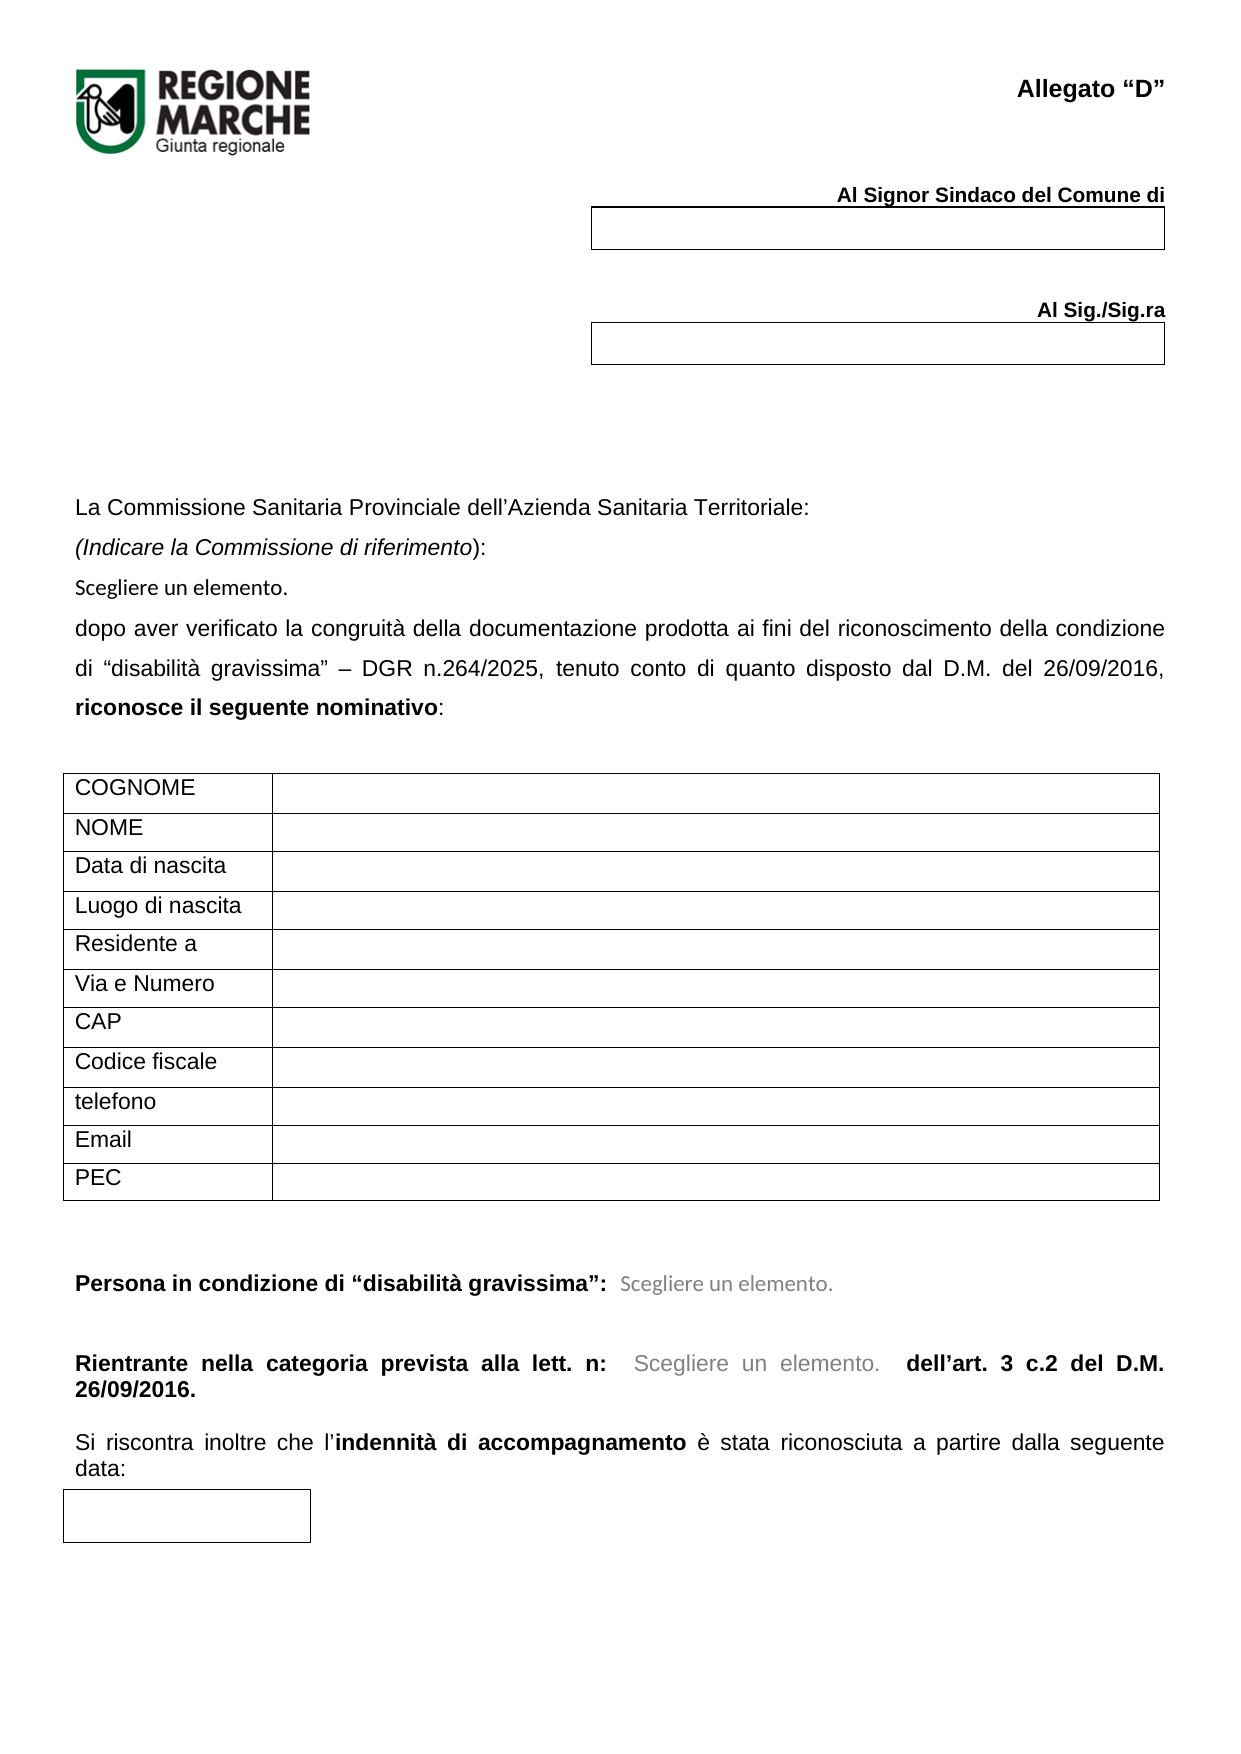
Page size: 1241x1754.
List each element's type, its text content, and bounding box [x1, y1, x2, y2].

table_cell PEC [64, 1164, 272, 1200]
table_cell Via e Numero [64, 970, 272, 1007]
table_cell telefono [64, 1088, 272, 1125]
table_cell CAP [64, 1008, 272, 1047]
table_header [64, 1490, 310, 1542]
picture [75, 67, 317, 156]
table_cell [273, 930, 1159, 969]
table_cell Luogo di nascita [64, 892, 272, 929]
table_cell Residente a [64, 930, 272, 969]
table_cell [273, 1126, 1159, 1162]
text Rientrante nella categoria prevista alla lett. n: dell’art. 3 c.2 del D.M. 26/09/2016. [75, 1349, 1165, 1402]
table_header [592, 208, 1164, 249]
text (Indicare la Commissione di riferimento): [75, 534, 1165, 560]
table_cell [273, 1164, 1159, 1200]
table_cell NOME [64, 814, 272, 851]
text Persona in condizione di “disabilità gravissima”: [75, 1269, 1165, 1297]
text dopo aver verificato la congruità della documentazione prodotta ai fini del riconoscimento della condizione di “disabilità gravissima” – DGR n.264/2025, tenuto conto di quanto disposto dal D.M. del 26/09/2016, riconosce il seguente nominativo: [75, 615, 1165, 720]
table_cell [273, 1048, 1159, 1087]
text Al Signor Sindaco del Comune di [75, 182, 1165, 206]
table_cell [273, 814, 1159, 851]
table_header COGNOME [64, 774, 272, 813]
table_cell [273, 892, 1159, 929]
table_cell Data di nascita [64, 852, 272, 891]
table_header [592, 323, 1164, 364]
table_cell Email [64, 1126, 272, 1162]
text Si riscontra inoltre che l’indennità di accompagnamento è stata riconosciuta a partire dalla seguente data: [75, 1429, 1165, 1481]
table_cell [273, 852, 1159, 891]
text Al Sig./Sig.ra [75, 298, 1165, 322]
table_cell [273, 1088, 1159, 1125]
table_cell [273, 1008, 1159, 1047]
table_cell [273, 970, 1159, 1007]
table_header [273, 774, 1159, 813]
text La Commissione Sanitaria Provinciale dell’Azienda Sanitaria Territoriale: [75, 494, 1165, 521]
table_cell Codice fiscale [64, 1048, 272, 1087]
